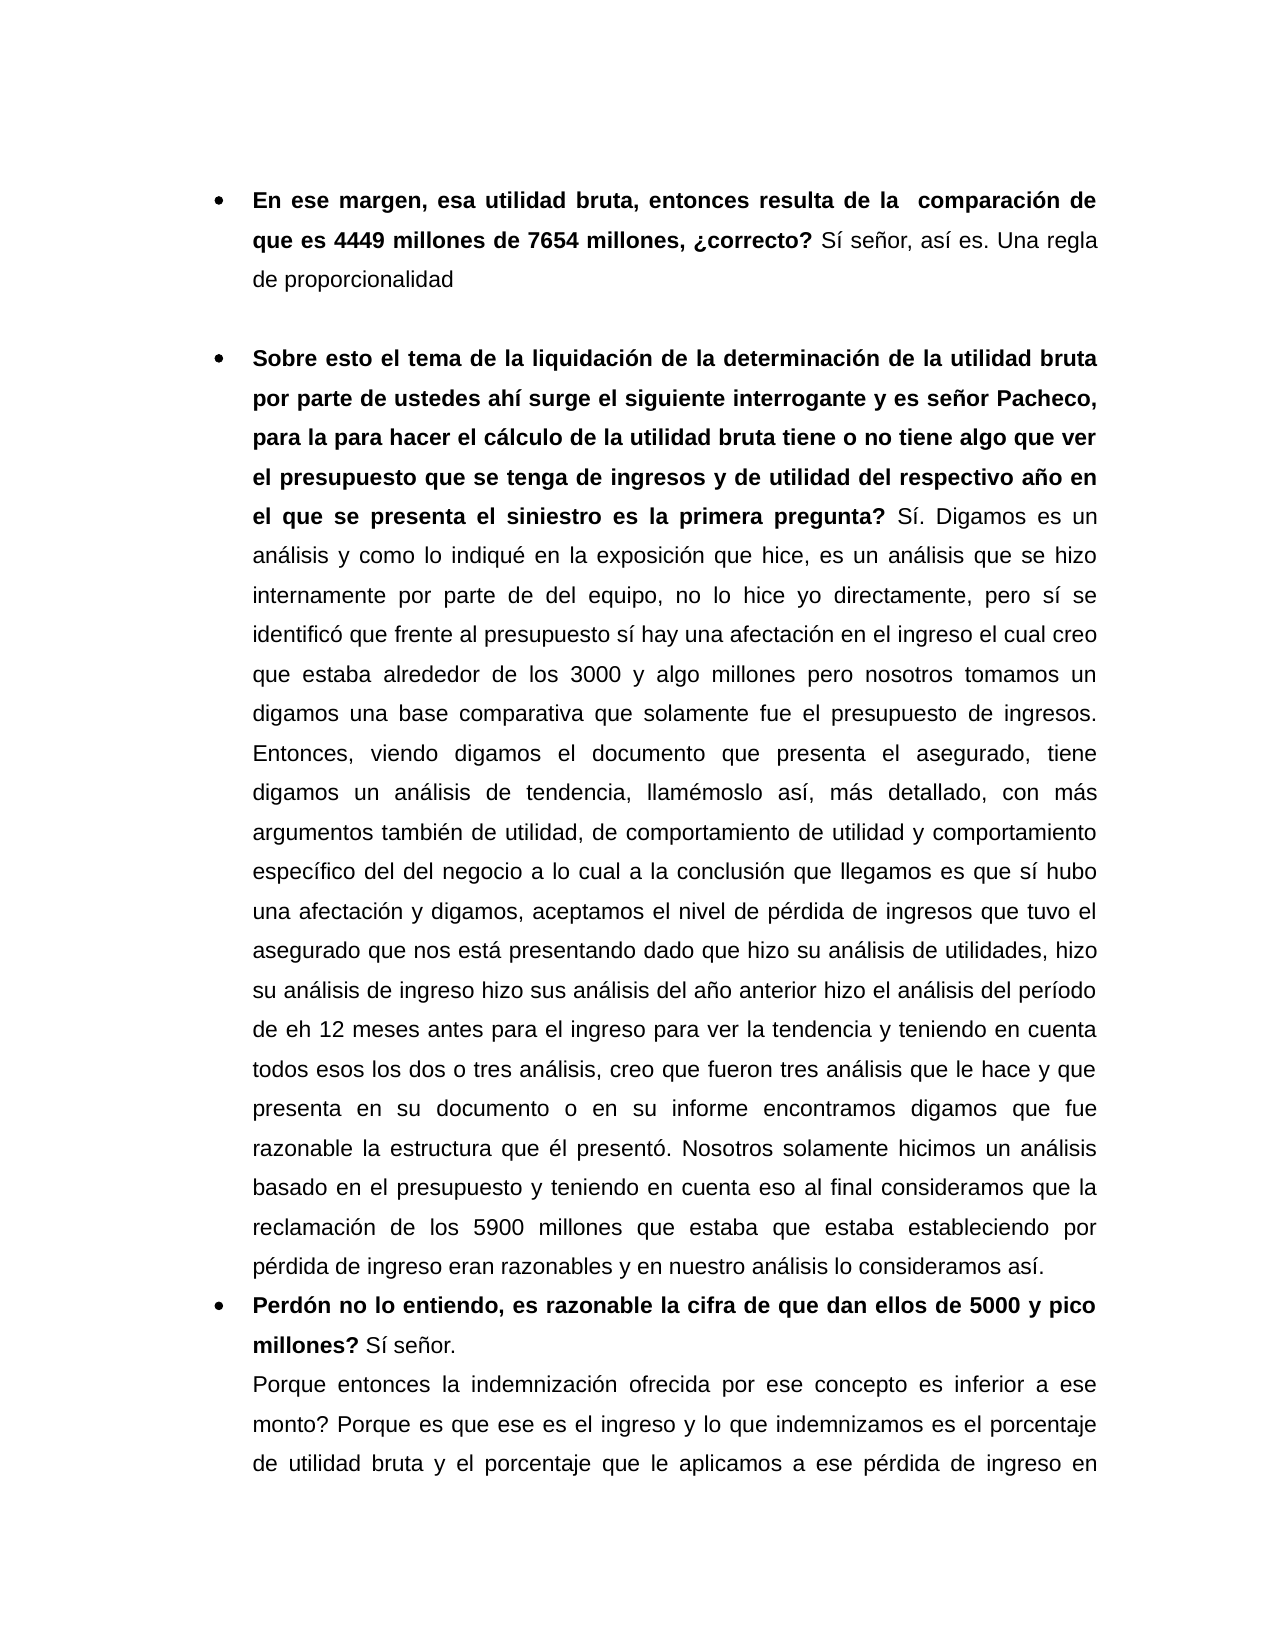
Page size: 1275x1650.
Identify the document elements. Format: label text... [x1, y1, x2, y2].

list En ese margen, esa utilidad bruta, entonces resulta de la comparación de que es 4449 millones de 7654 millones, ¿correcto? Sí señor, así es. Una regla de proporcionalidad [215, 187, 1098, 292]
list Sobre esto el tema de la liquidación de la determinación de la utilidad bruta por parte de ustedes ahí surge el siguiente interrogante y es señor Pacheco, para la para hacer el cálculo de la utilidad bruta tiene o no tiene algo que ver el presupuesto que se tenga de ingresos y de utilidad del respectivo año en el que se presenta el siniestro es la primera pregunta? Sí. Digamos es un análisis y como lo indiqué en la exposición que hice, es un análisis que se hizo internamente por parte de del equipo, no lo hice yo directamente, pero sí se identificó que frente al presupuesto sí hay una afectación en el ingreso el cual creo que estaba alrededor de los 3000 y algo millones pero nosotros tomamos un digamos una base comparativa que solamente fue el presupuesto de ingresos. Entonces, viendo digamos el documento que presenta el asegurado, tiene digamos un análisis de tendencia, llamémoslo así, más detallado, con más argumentos también de utilidad, de comportamiento de utilidad y comportamiento específico del del negocio a lo cual a la conclusión que llegamos es que sí hubo una afectación y digamos, aceptamos el nivel de pérdida de ingresos que tuvo el asegurado que nos está presentando dado que hizo su análisis de utilidades, hizo su análisis de ingreso hizo sus análisis del año anterior hizo el análisis del período de eh 12 meses antes para el ingreso para ver la tendencia y teniendo en cuenta todos esos los dos o tres análisis, creo que fueron tres análisis que le hace y que presenta en su documento o en su informe encontramos digamos que fue razonable la estructura que él presentó. Nosotros solamente hicimos un análisis basado en el presupuesto y teniendo en cuenta eso al final consideramos que la reclamación de los 5900 millones que estaba que estaba estableciendo por pérdida de ingreso eran razonables y en nuestro análisis lo consideramos así. [215, 345, 1098, 1279]
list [252, 1371, 1098, 1477]
list Perdón no lo entiendo, es razonable la cifra de que dan ellos de 5000 y pico millones? Sí señor. [215, 1292, 1098, 1358]
